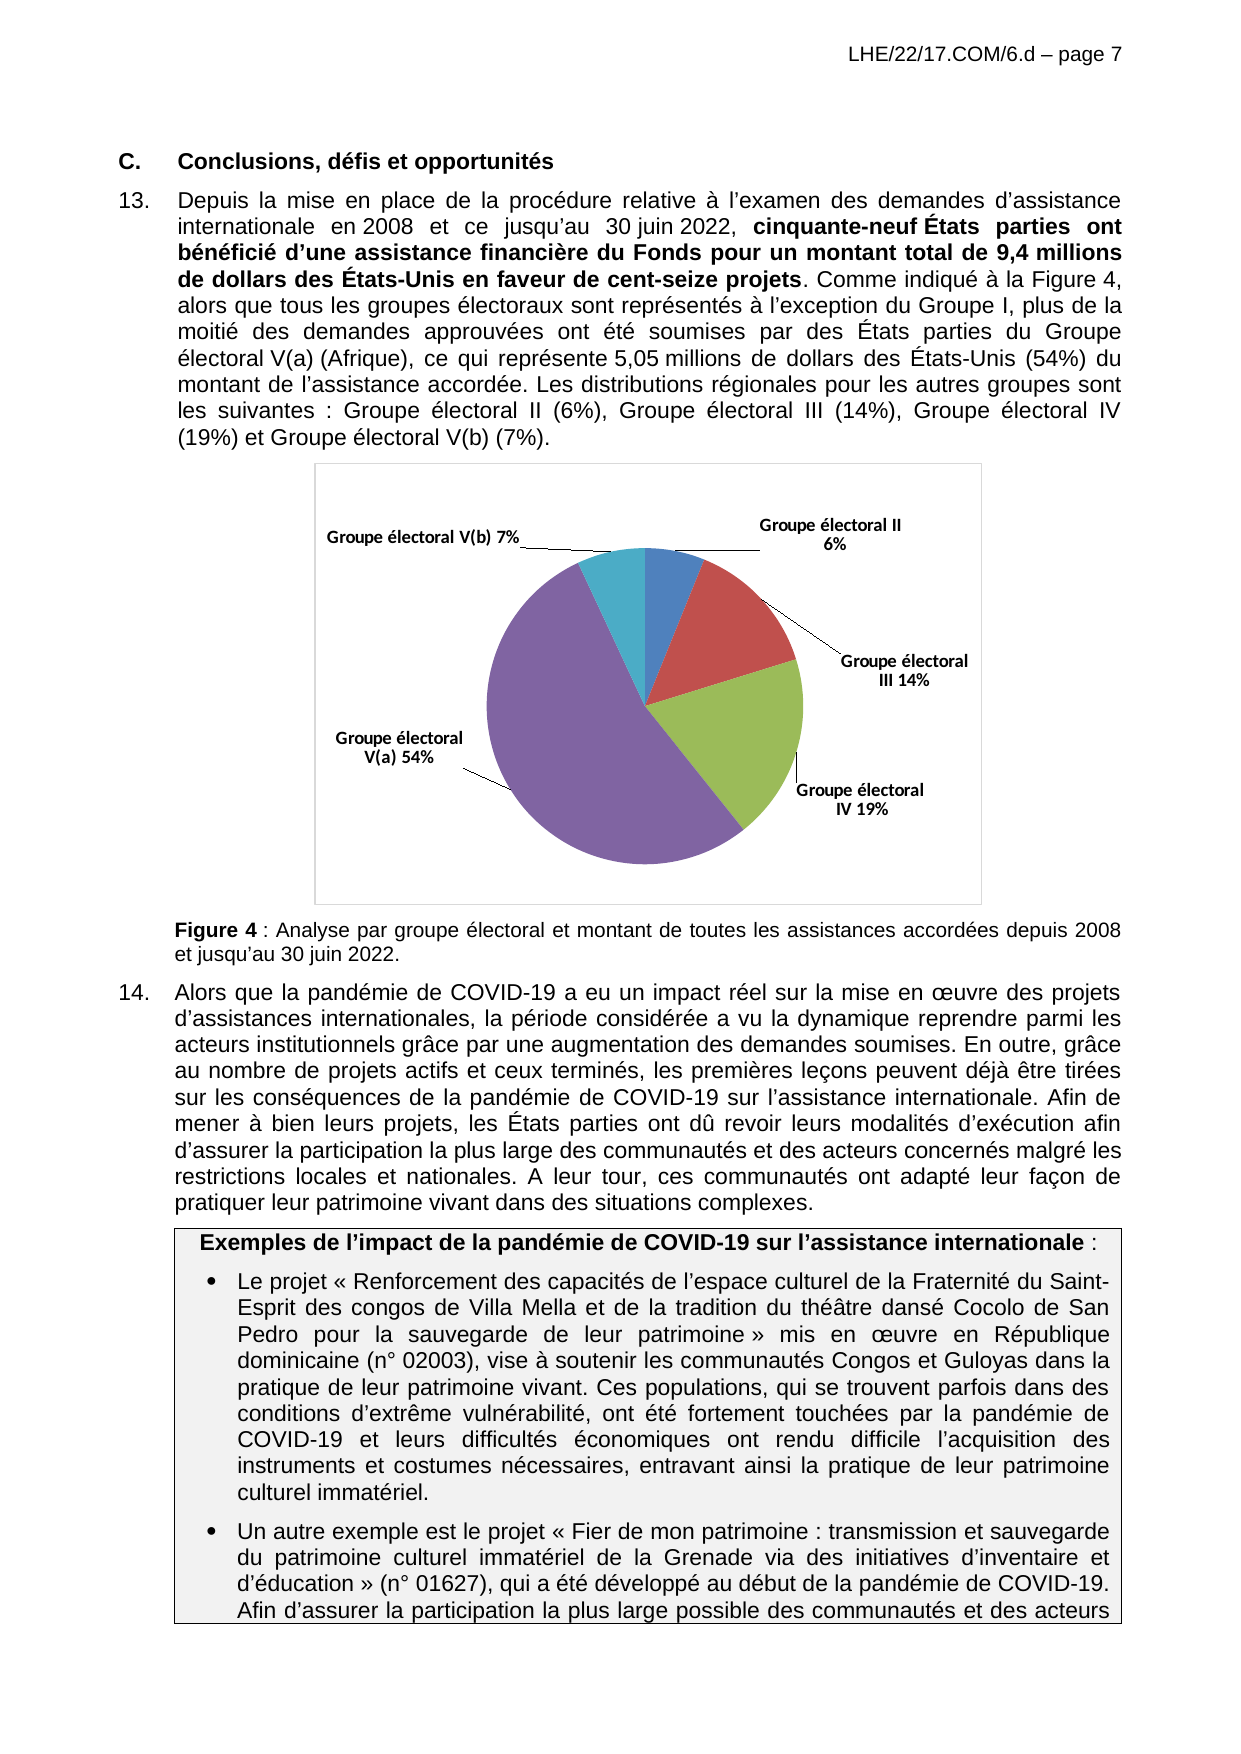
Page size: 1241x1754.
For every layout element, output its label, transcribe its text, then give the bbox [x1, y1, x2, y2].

title Conclusions, défis et opportunités [118, 148, 1122, 174]
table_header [175, 1229, 1121, 1623]
text Figure 4 : Analyse par groupe électoral et montant de toutes les assistances accordées depuis 2008 et jusqu’au 30 juin 2022. [174, 918, 1122, 966]
list Alors que la pandémie de COVID-19 a eu un impact réel sur la mise en œuvre des projets d’assistances internationales, la période considérée a vu la dynamique reprendre parmi les acteurs institutionnels grâce par une augmentation des demandes soumises. En outre, grâce au nombre de projets actifs et ceux terminés, les premières leçons peuvent déjà être tirées sur les conséquences de la pandémie de COVID-19 sur l’assistance internationale. Afin de mener à bien leurs projets, les États parties ont dû revoir leurs modalités d’exécution afin d’assurer la participation la plus large des communautés et des acteurs concernés malgré les restrictions locales et nationales. A leur tour, ces communautés ont adapté leur façon de pratiquer leur patrimoine vivant dans des situations complexes. [118, 978, 1122, 1216]
list Depuis la mise en place de la procédure relative à l’examen des demandes d’assistance internationale en 2008 et ce jusqu’au 30 juin 2022, cinquante-neuf États parties ont bénéficié d’une assistance financière du Fonds pour un montant total de 9,4 millions de dollars des États-Unis en faveur de cent-seize projets. Comme indiqué à la Figure 4, alors que tous les groupes électoraux sont représentés à l’exception du Groupe I, plus de la moitié des demandes approuvées ont été soumises par des États parties du Groupe électoral V(a) (Afrique), ce qui représente 5,05 millions de dollars des États-Unis (54%) du montant de l’assistance accordée. Les distributions régionales pour les autres groupes sont les suivantes : Groupe électoral II (6%), Groupe électoral III (14%), Groupe électoral IV (19%) et Groupe électoral V(b) (7%). [118, 187, 1122, 450]
